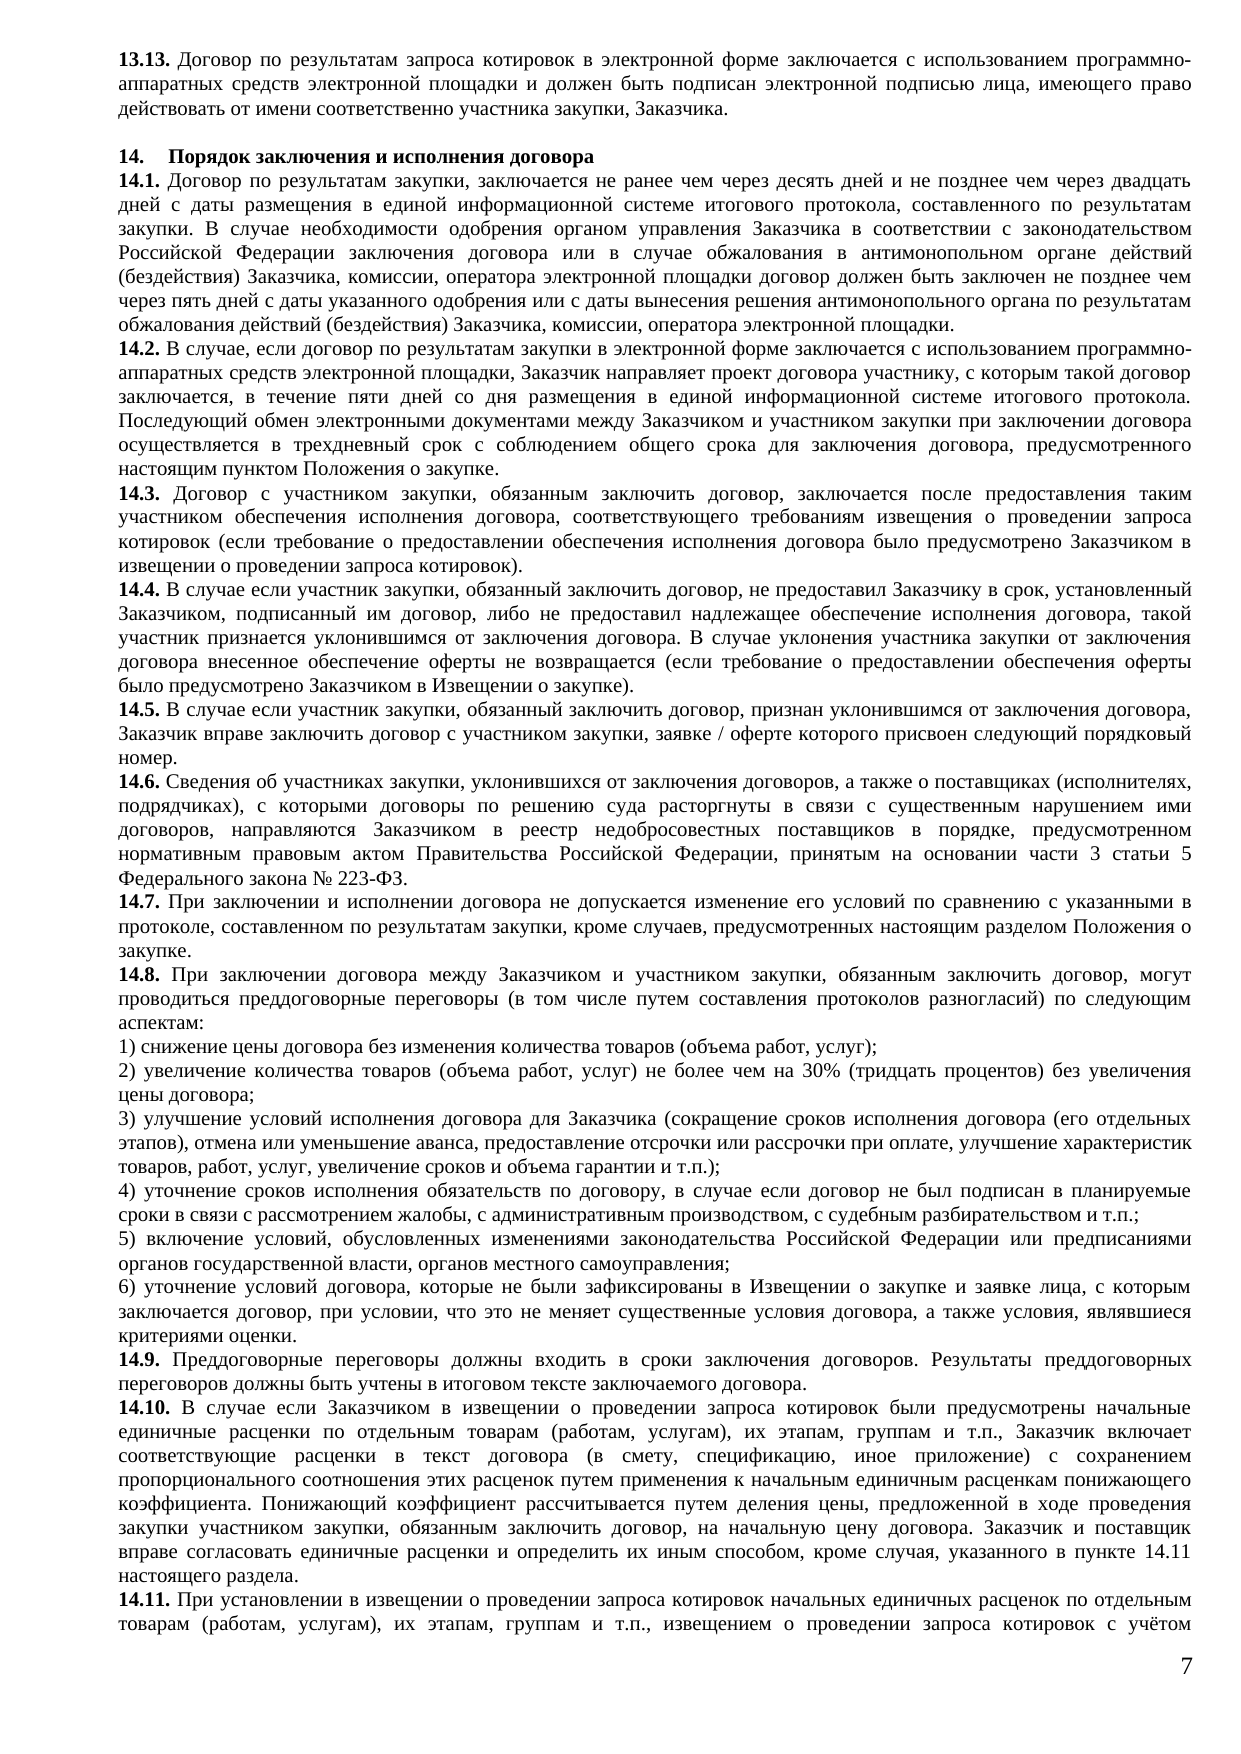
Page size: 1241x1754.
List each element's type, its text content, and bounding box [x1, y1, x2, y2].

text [118, 1587, 1193, 1635]
text 14.5. В случае если участник закупки, обязанный заключить договор, признан уклонившимся от заключения договора, Заказчик вправе заключить договор с участником закупки, заявке / оферте которого присвоен следующий порядковый номер. [118, 697, 1193, 769]
text 5) включение условий, обусловленных изменениями законодательства Российской Федерации или предписаниями органов государственной власти, органов местного самоуправления; [118, 1226, 1193, 1274]
text 14.2. В случае, если договор по результатам закупки в электронной форме заключается с использованием программно-аппаратных средств электронной площадки, Заказчик направляет проект договора участнику, с которым такой договор заключается, в течение пяти дней со дня размещения в единой информационной системе итогового протокола. Последующий обмен электронными документами между Заказчиком и участником закупки при заключении договора осуществляется в трехдневный срок с соблюдением общего срока для заключения договора, предусмотренного настоящим пунктом Положения о закупке. [118, 336, 1193, 480]
text 14.1. Договор по результатам закупки, заключается не ранее чем через десять дней и не позднее чем через двадцать дней с даты размещения в единой информационной системе итогового протокола, составленного по результатам закупки. В случае необходимости одобрения органом управления Заказчика в соответствии с законодательством Российской Федерации заключения договора или в случае обжалования в антимонопольном органе действий (бездействия) Заказчика, комиссии, оператора электронной площадки договор должен быть заключен не позднее чем через пять дней с даты указанного одобрения или с даты вынесения решения антимонопольного органа по результатам обжалования действий (бездействия) Заказчика, комиссии, оператора электронной площадки. [118, 168, 1193, 336]
text 14.7. При заключении и исполнении договора не допускается изменение его условий по сравнению с указанными в протоколе, составленном по результатам закупки, кроме случаев, предусмотренных настоящим разделом Положения о закупке. [118, 889, 1193, 962]
text 3) улучшение условий исполнения договора для Заказчика (сокращение сроков исполнения договора (его отдельных этапов), отмена или уменьшение аванса, предоставление отсрочки или рассрочки при оплате, улучшение характеристик товаров, работ, услуг, увеличение сроков и объема гарантии и т.п.); [118, 1106, 1193, 1178]
text 14.8. При заключении договора между Заказчиком и участником закупки, обязанным заключить договор, могут проводиться преддоговорные переговоры (в том числе путем составления протоколов разногласий) по следующим аспектам: [118, 962, 1193, 1034]
list Договор по результатам запроса котировок в электронной форме заключается с использованием программно-аппаратных средств электронной площадки и должен быть подписан электронной подписью лица, имеющего право действовать от имени соответственно участника закупки, Заказчика. [118, 47, 1193, 119]
text 1) снижение цены договора без изменения количества товаров (объема работ, услуг); [118, 1034, 1193, 1058]
text 2) увеличение количества товаров (объема работ, услуг) не более чем на 30% (тридцать процентов) без увеличения цены договора; [118, 1058, 1193, 1106]
text 14.9. Преддоговорные переговоры должны входить в сроки заключения договоров. Результаты преддоговорных переговоров должны быть учтены в итоговом тексте заключаемого договора. [118, 1347, 1193, 1395]
list Порядок заключения и исполнения договора [118, 143, 1193, 168]
text 14.4. В случае если участник закупки, обязанный заключить договор, не предоставил Заказчику в срок, установленный Заказчиком, подписанный им договор, либо не предоставил надлежащее обеспечение исполнения договора, такой участник признается уклонившимся от заключения договора. В случае уклонения участника закупки от заключения договора внесенное обеспечение оферты не возвращается (если требование о предоставлении обеспечения оферты было предусмотрено Заказчиком в Извещении о закупке). [118, 577, 1193, 697]
text 6) уточнение условий договора, которые не были зафиксированы в Извещении о закупке и заявке лица, с которым заключается договор, при условии, что это не меняет существенные условия договора, а также условия, являвшиеся критериями оценки. [118, 1274, 1193, 1347]
text 14.6. Сведения об участниках закупки, уклонившихся от заключения договоров, а также о поставщиках (исполнителях, подрядчиках), с которыми договоры по решению суда расторгнуты в связи с существенным нарушением ими договоров, направляются Заказчиком в реестр недобросовестных поставщиков в порядке, предусмотренном нормативным правовым актом Правительства Российской Федерации, принятым на основании части 3 статьи 5 Федерального закона № 223-ФЗ. [118, 769, 1193, 889]
text 4) уточнение сроков исполнения обязательств по договору, в случае если договор не был подписан в планируемые сроки в связи с рассмотрением жалобы, с административным производством, с судебным разбирательством и т.п.; [118, 1178, 1193, 1226]
text 14.10. В случае если Заказчиком в извещении о проведении запроса котировок были предусмотрены начальные единичные расценки по отдельным товарам (работам, услугам), их этапам, группам и т.п., Заказчик включает соответствующие расценки в текст договора (в смету, спецификацию, иное приложение) с сохранением пропорционального соотношения этих расценок путем применения к начальным единичным расценкам понижающего коэффициента. Понижающий коэффициент рассчитывается путем деления цены, предложенной в ходе проведения закупки участником закупки, обязанным заключить договор, на начальную цену договора. Заказчик и поставщик вправе согласовать единичные расценки и определить их иным способом, кроме случая, указанного в пункте 14.11 настоящего раздела. [118, 1395, 1193, 1587]
text 14.3. Договор с участником закупки, обязанным заключить договор, заключается после предоставления таким участником обеспечения исполнения договора, соответствующего требованиям извещения о проведении запроса котировок (если требование о предоставлении обеспечения исполнения договора было предусмотрено Заказчиком в извещении о проведении запроса котировок). [118, 480, 1193, 577]
